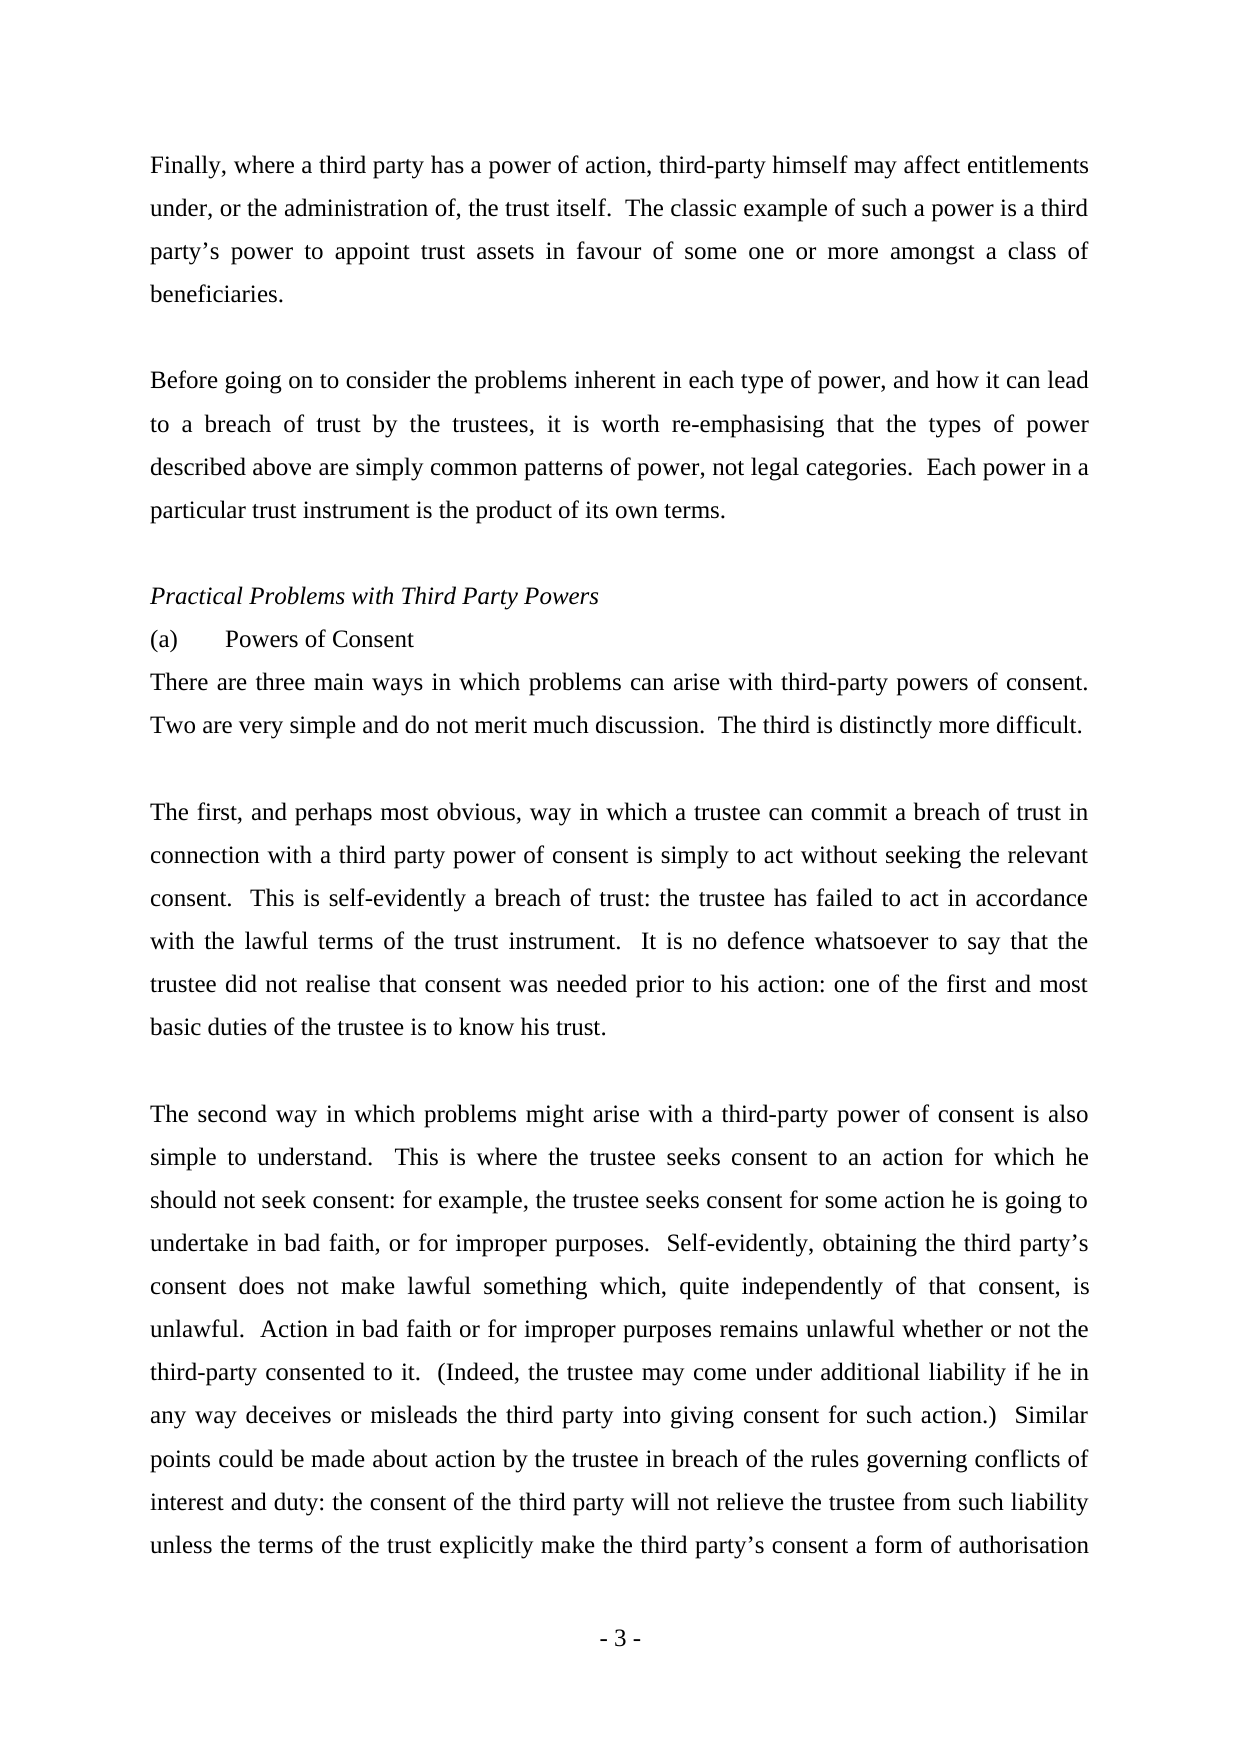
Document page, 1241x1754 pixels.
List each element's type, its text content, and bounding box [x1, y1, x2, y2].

text (a) Powers of Consent [150, 624, 1090, 653]
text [150, 1099, 1090, 1559]
text Finally, where a third party has a power of action, third-party himself may affect entitlements under, or the administration of, the trust itself. The classic example of such a power is a third party’s power to appoint trust assets in favour of some one or more amongst a class of beneficiaries. [150, 150, 1090, 308]
text Before going on to consider the problems inherent in each type of power, and how it can lead to a breach of trust by the trustees, it is worth re-emphasising that the types of power described above are simply common patterns of power, not legal categories. Each power in a particular trust instrument is the product of its own terms. [150, 366, 1090, 524]
text The first, and perhaps most obvious, way in which a trustee can commit a breach of trust in connection with a third party power of consent is simply to act without seeking the relevant consent. This is self-evidently a breach of trust: the trustee has failed to act in accordance with the lawful terms of the trust instrument. It is no defence whatsoever to say that the trustee did not realise that consent was needed prior to his action: one of the first and most basic duties of the trustee is to know his trust. [150, 797, 1090, 1041]
text Practical Problems with Third Party Powers [150, 581, 1090, 610]
text There are three main ways in which problems can arise with third-party powers of consent. Two are very simple and do not merit much discussion. The third is distinctly more difficult. [150, 667, 1090, 739]
